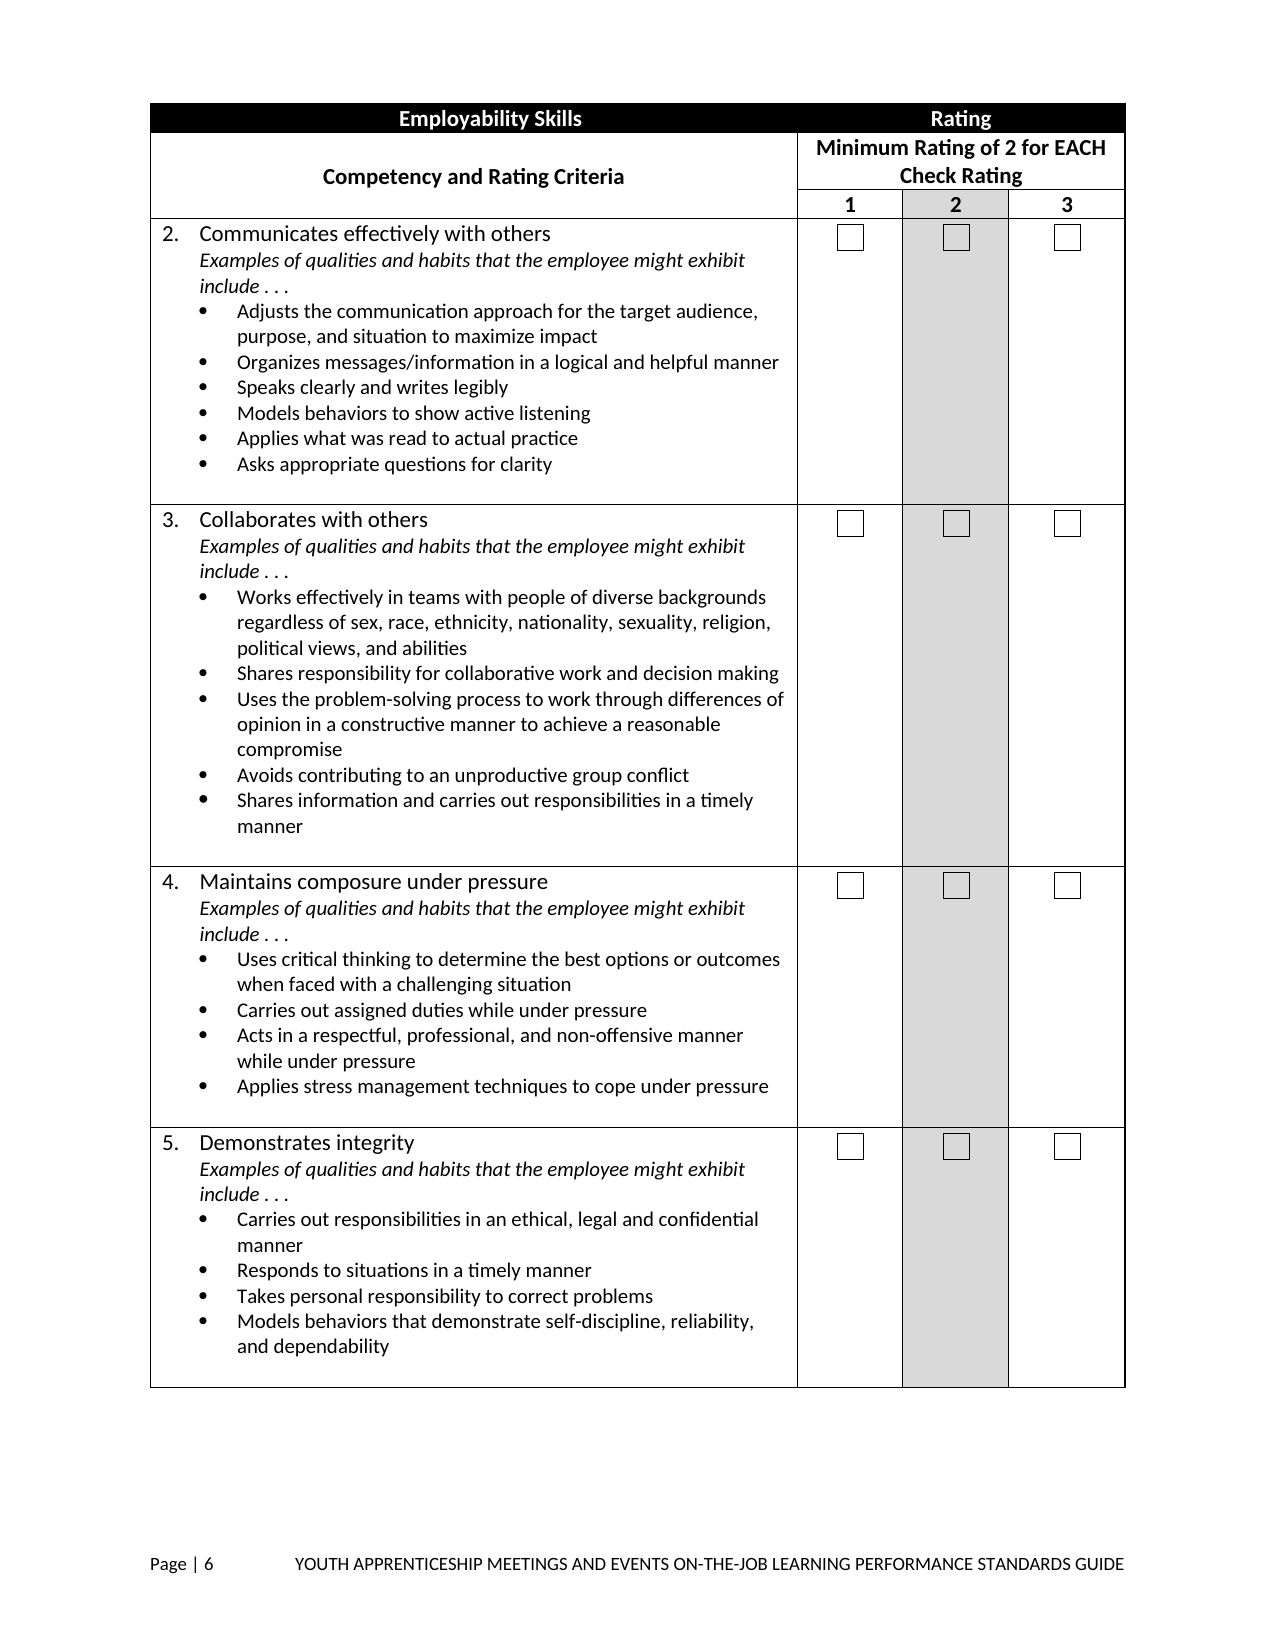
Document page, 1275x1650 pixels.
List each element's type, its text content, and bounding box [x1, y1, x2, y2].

table_header [151, 104, 184, 132]
table_cell [903, 1128, 1008, 1387]
table_cell Minimum Rating of 2 for EACH Check Rating [798, 133, 1124, 189]
table_cell Maintains composure under pressure Examples of qualities and habits that the employee might exhibit include . . . Uses critical thinking to determine the best options or outcomes when faced with a challenging situation Carries out assigned duties while under pressure Acts in a respectful, professional, and non-offensive manner while under pressure Applies stress management techniques to cope under pressure [151, 867, 797, 1127]
table_cell [798, 867, 902, 1127]
table_cell 1 [798, 190, 902, 218]
table_header Rating [798, 104, 1124, 132]
table_cell Demonstrates integrity Examples of qualities and habits that the employee might exhibit include . . . Carries out responsibilities in an ethical, legal and confidential manner Responds to situations in a timely manner Takes personal responsibility to correct problems Models behaviors that demonstrate self-discipline, reliability, and dependability [151, 1128, 797, 1387]
table_cell [1009, 1128, 1124, 1387]
table_cell [798, 505, 902, 866]
table_cell [1009, 219, 1124, 504]
table_cell [903, 219, 1008, 504]
table_cell [798, 219, 902, 504]
table_cell [798, 1128, 902, 1387]
table_cell Communicates effectively with others Examples of qualities and habits that the employee might exhibit include . . . Adjusts the communication approach for the target audience, purpose, and situation to maximize impact Organizes messages/information in a logical and helpful manner Speaks clearly and writes legibly Models behaviors to show active listening Applies what was read to actual practice Asks appropriate questions for clarity [151, 219, 797, 504]
table_cell [1009, 505, 1124, 866]
table_header Employability Skills [185, 104, 797, 132]
table_cell Competency and Rating Criteria [151, 133, 797, 218]
table_cell 2 [903, 190, 1008, 218]
table_cell [1009, 867, 1124, 1127]
table_cell [903, 867, 1008, 1127]
table_cell 3 [1009, 190, 1124, 218]
table_cell Collaborates with others Examples of qualities and habits that the employee might exhibit include . . . Works effectively in teams with people of diverse backgrounds regardless of sex, race, ethnicity, nationality, sexuality, religion, political views, and abilities Shares responsibility for collaborative work and decision making Uses the problem-solving process to work through differences of opinion in a constructive manner to achieve a reasonable compromise Avoids contributing to an unproductive group conflict Shares information and carries out responsibilities in a timely manner [151, 505, 797, 866]
table_cell [903, 505, 1008, 866]
